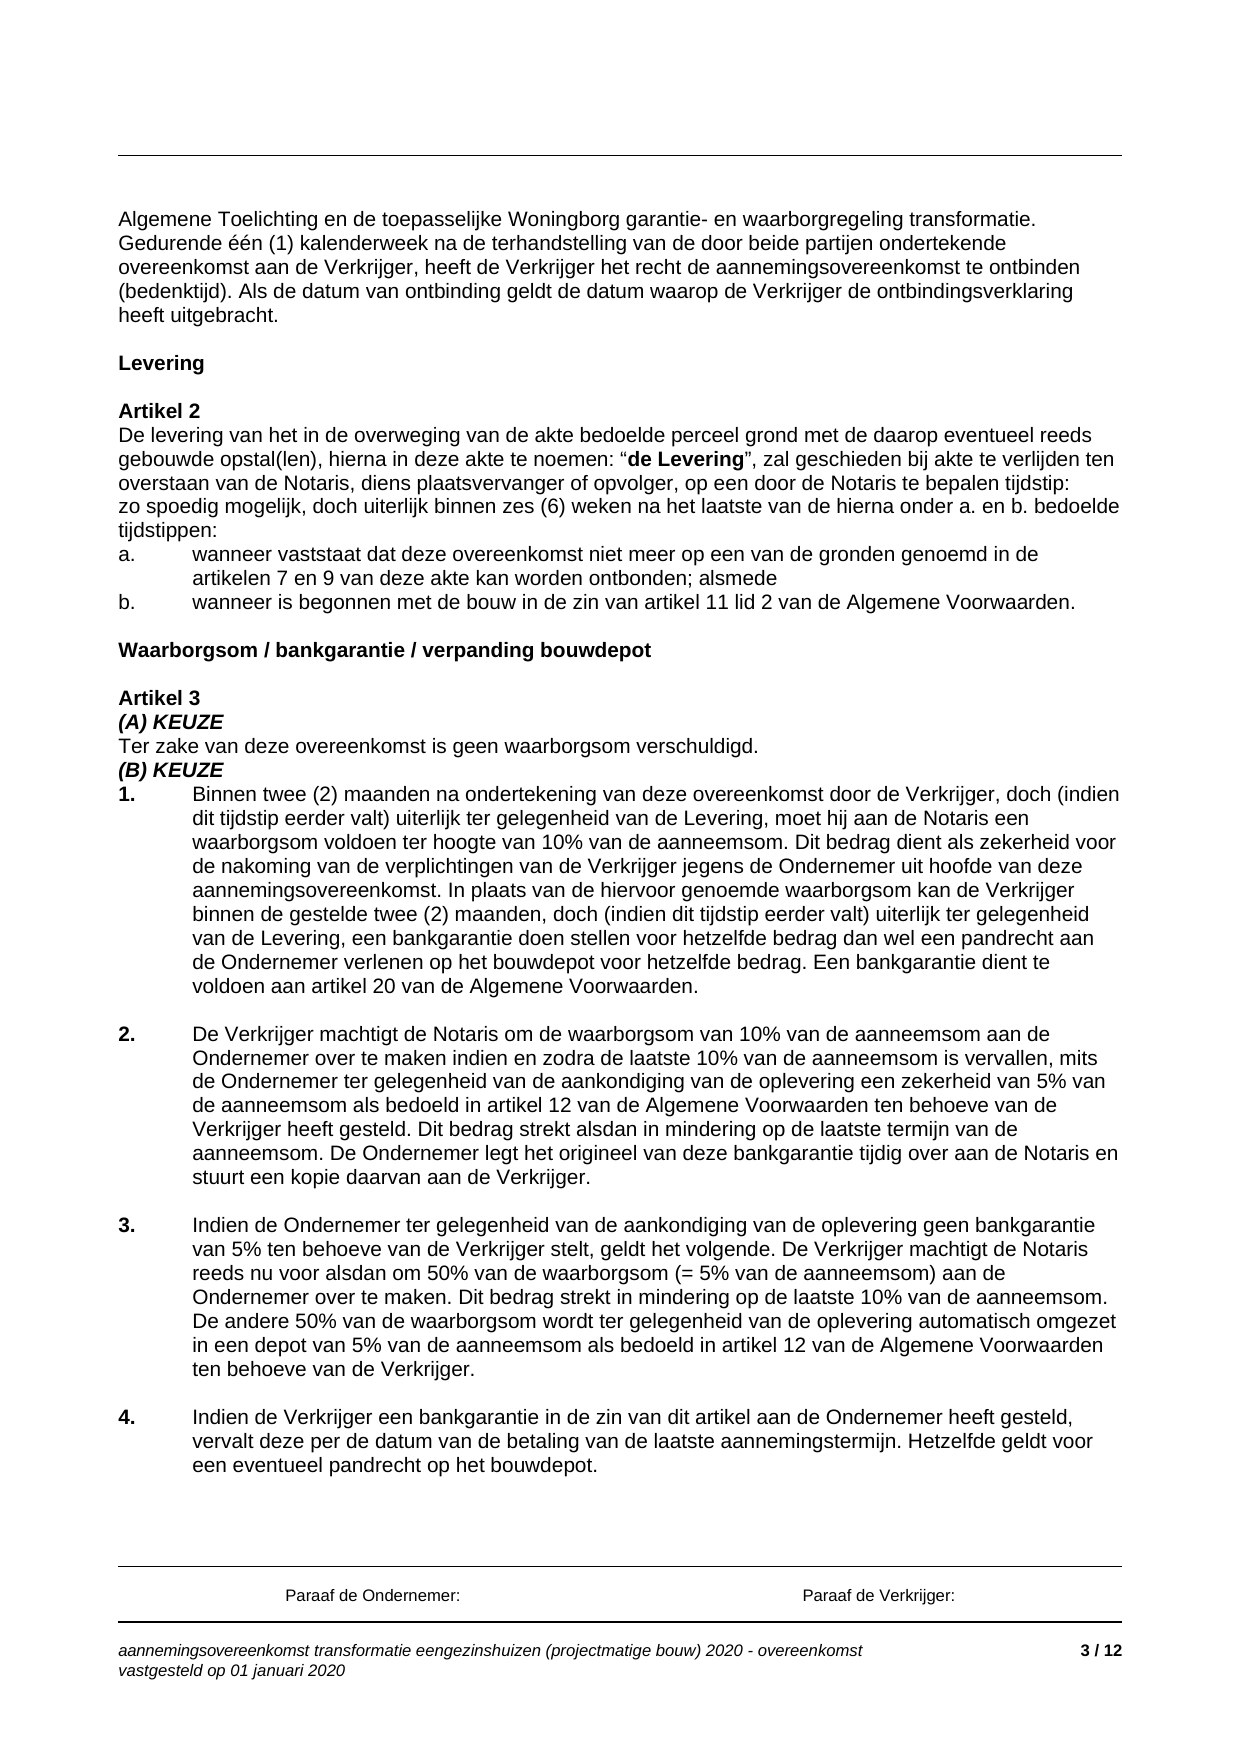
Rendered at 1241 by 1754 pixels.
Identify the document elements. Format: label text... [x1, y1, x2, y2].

text Ter zake van deze overeenkomst is geen waarborgsom verschuldigd. [118, 734, 1122, 758]
text 1. Binnen twee (2) maanden na ondertekening van deze overeenkomst door de Verkrijger, doch (indien dit tijdstip eerder valt) uiterlijk ter gelegenheid van de Levering, moet hij aan de Notaris een waarborgsom voldoen ter hoogte van 10% van de aanneemsom. Dit bedrag dient als zekerheid voor de nakoming van de verplichtingen van de Verkrijger jegens de Ondernemer uit hoofde van deze aannemingsovereenkomst. In plaats van de hiervoor genoemde waarborgsom kan de Verkrijger binnen de gestelde twee (2) maanden, doch (indien dit tijdstip eerder valt) uiterlijk ter gelegenheid van de Levering, een bankgarantie doen stellen voor hetzelfde bedrag dan wel een pandrecht aan de Ondernemer verlenen op het bouwdepot voor hetzelfde bedrag. Een bankgarantie dient te voldoen aan artikel 20 van de Algemene Voorwaarden. [118, 782, 1122, 997]
text Artikel 3 [118, 686, 1122, 710]
subtitle Levering [118, 351, 1122, 374]
text (A) KEUZE [118, 710, 1122, 734]
text zo spoedig mogelijk, doch uiterlijk binnen zes (6) weken na het laatste van de hierna onder a. en b. bedoelde tijdstippen: [118, 494, 1122, 542]
text (B) KEUZE [118, 758, 1122, 782]
list wanneer is begonnen met de bouw in de zin van artikel 11 lid 2 van de Algemene Voorwaarden. [118, 590, 1122, 614]
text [118, 207, 1122, 327]
text 2. De Verkrijger machtigt de Notaris om de waarborgsom van 10% van de aanneemsom aan de Ondernemer over te maken indien en zodra de laatste 10% van de aanneemsom is vervallen, mits de Ondernemer ter gelegenheid van de aankondiging van de oplevering een zekerheid van 5% van de aanneemsom als bedoeld in artikel 12 van de Algemene Voorwaarden ten behoeve van de Verkrijger heeft gesteld. Dit bedrag strekt alsdan in mindering op de laatste termijn van de aanneemsom. De Ondernemer legt het origineel van deze bankgarantie tijdig over aan de Notaris en stuurt een kopie daarvan aan de Verkrijger. [118, 1021, 1122, 1189]
subtitle Waarborgsom / bankgarantie / verpanding bouwdepot [118, 638, 1122, 662]
subtitle Artikel 2 [118, 398, 1122, 422]
text 4. Indien de Verkrijger een bankgarantie in de zin van dit artikel aan de Ondernemer heeft gesteld, vervalt deze per de datum van de betaling van de laatste aannemingstermijn. Hetzelfde geldt voor een eventueel pandrecht op het bouwdepot. [118, 1405, 1122, 1477]
text 3. Indien de Ondernemer ter gelegenheid van de aankondiging van de oplevering geen bankgarantie van 5% ten behoeve van de Verkrijger stelt, geldt het volgende. De Verkrijger machtigt de Notaris reeds nu voor alsdan om 50% van de waarborgsom (= 5% van de aanneemsom) aan de Ondernemer over te maken. Dit bedrag strekt in mindering op de laatste 10% van de aanneemsom. De andere 50% van de waarborgsom wordt ter gelegenheid van de oplevering automatisch omgezet in een depot van 5% van de aanneemsom als bedoeld in artikel 12 van de Algemene Voorwaarden ten behoeve van de Verkrijger. [118, 1213, 1122, 1381]
list wanneer vaststaat dat deze overeenkomst niet meer op een van de gronden genoemd in de artikelen 7 en 9 van deze akte kan worden ontbonden; alsmede [118, 542, 1122, 590]
text De levering van het in de overweging van de akte bedoelde perceel grond met de daarop eventueel reeds gebouwde opstal(len), hierna in deze akte te noemen: “de Levering”, zal geschieden bij akte te verlijden ten overstaan van de Notaris, diens plaatsvervanger of opvolger, op een door de Notaris te bepalen tijdstip: [118, 422, 1122, 494]
